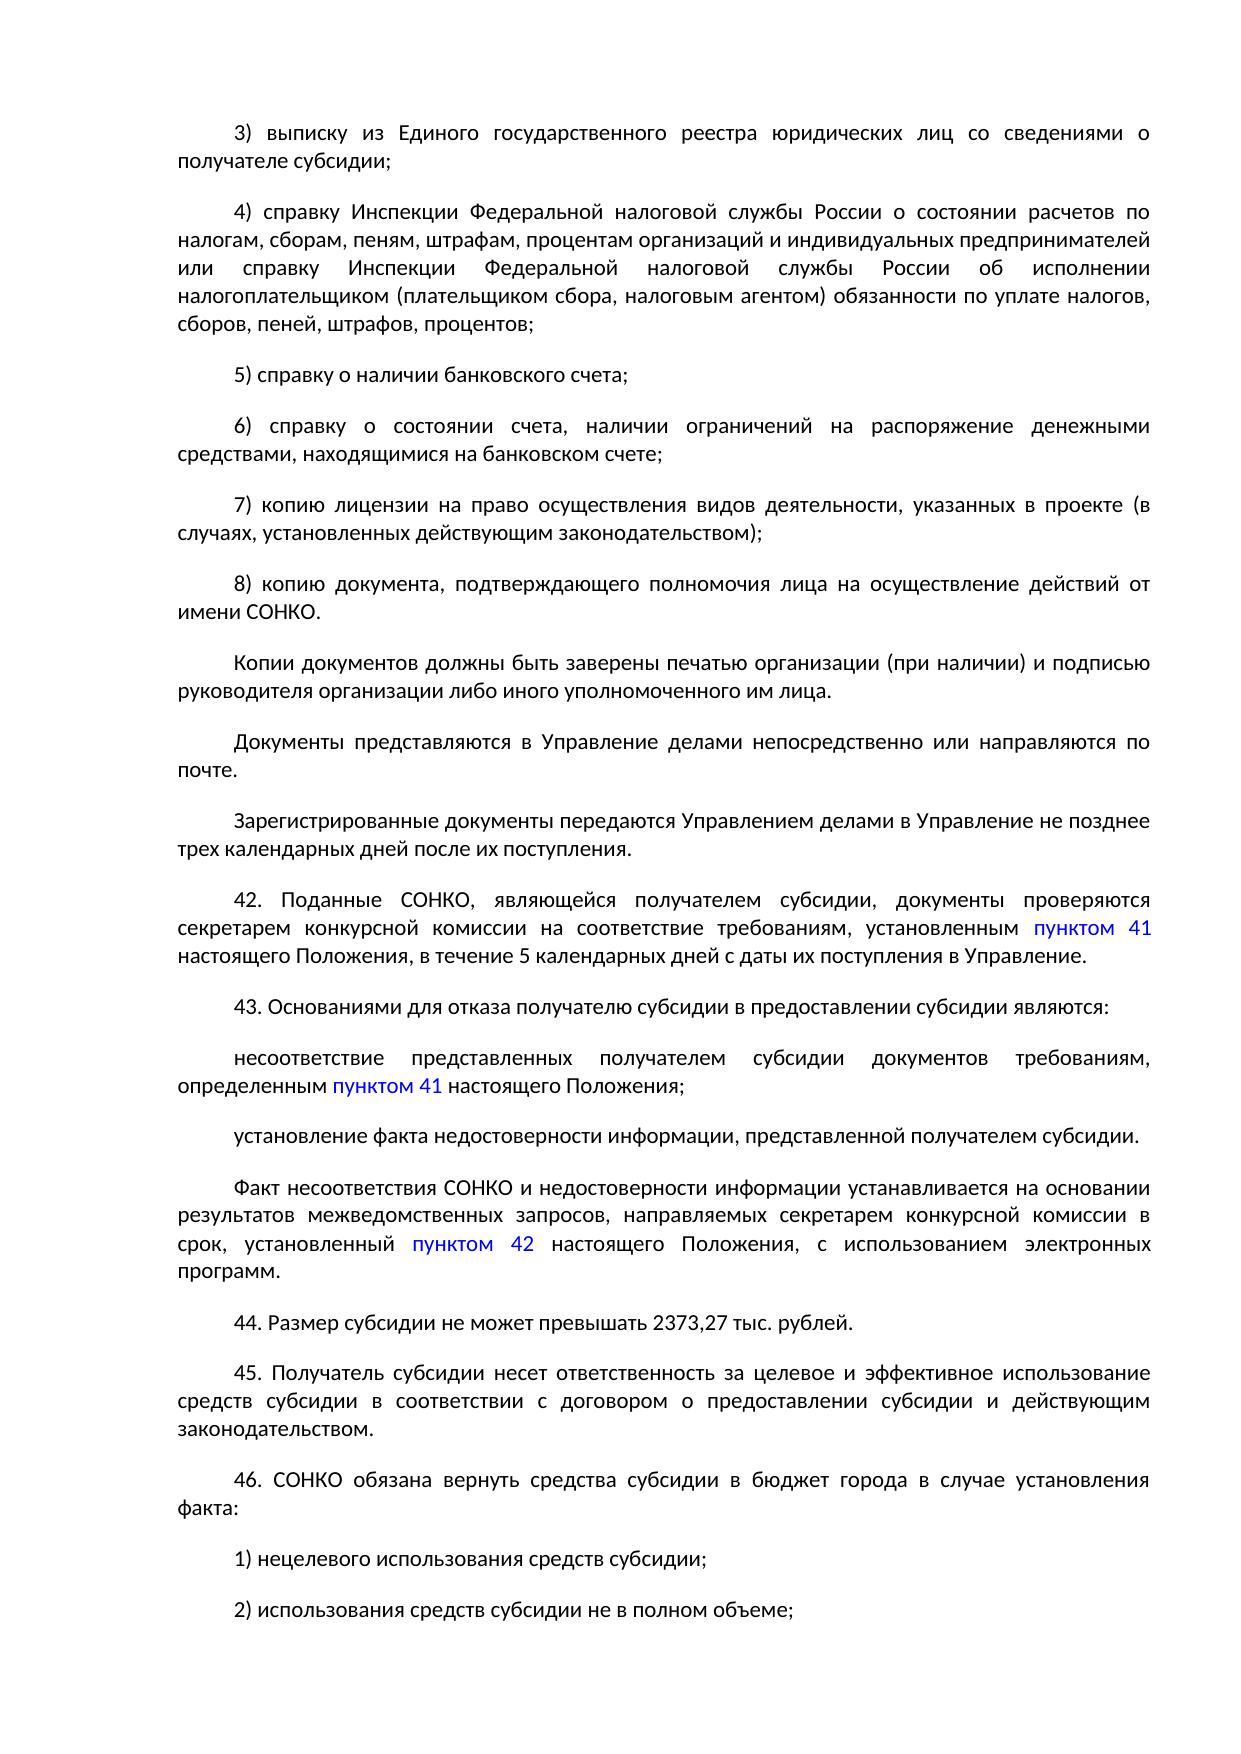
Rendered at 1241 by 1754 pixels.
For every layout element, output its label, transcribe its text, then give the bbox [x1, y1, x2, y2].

text 42. Поданные СОНКО, являющейся получателем субсидии, документы проверяются секретарем конкурсной комиссии на соответствие требованиям, установленным пунктом 41 настоящего Положения, в течение 5 календарных дней с даты их поступления в Управление. [177, 885, 1152, 969]
text 46. СОНКО обязана вернуть средства субсидии в бюджет города в случае установления факта: [177, 1466, 1152, 1522]
text 8) копию документа, подтверждающего полномочия лица на осуществление действий от имени СОНКО. [177, 569, 1152, 625]
text Зарегистрированные документы передаются Управлением делами в Управление не позднее трех календарных дней после их поступления. [177, 806, 1152, 862]
text 45. Получатель субсидии несет ответственность за целевое и эффективное использование средств субсидии в соответствии с договором о предоставлении субсидии и действующим законодательством. [177, 1358, 1152, 1443]
text 3) выписку из Единого государственного реестра юридических лиц со сведениями о получателе субсидии; [177, 118, 1152, 174]
text 44. Размер субсидии не может превышать 2373,27 тыс. рублей. [177, 1308, 1152, 1336]
text установление факта недостоверности информации, представленной получателем субсидии. [177, 1122, 1152, 1150]
text 43. Основаниями для отказа получателю субсидии в предоставлении субсидии являются: [177, 992, 1152, 1020]
text Документы представляются в Управление делами непосредственно или направляются по почте. [177, 727, 1152, 783]
text Факт несоответствия СОНКО и недостоверности информации устанавливается на основании результатов межведомственных запросов, направляемых секретарем конкурсной комиссии в срок, установленный пунктом 42 настоящего Положения, с использованием электронных программ. [177, 1173, 1152, 1285]
text 7) копию лицензии на право осуществления видов деятельности, указанных в проекте (в случаях, установленных действующим законодательством); [177, 490, 1152, 546]
text 1) нецелевого использования средств субсидии; [177, 1544, 1152, 1572]
text 4) справку Инспекции Федеральной налоговой службы России о состоянии расчетов по налогам, сборам, пеням, штрафам, процентам организаций и индивидуальных предпринимателей или справку Инспекции Федеральной налоговой службы России об исполнении налогоплательщиком (плательщиком сбора, налоговым агентом) обязанности по уплате налогов, сборов, пеней, штрафов, процентов; [177, 197, 1152, 337]
text несоответствие представленных получателем субсидии документов требованиям, определенным пунктом 41 настоящего Положения; [177, 1043, 1152, 1099]
text Копии документов должны быть заверены печатью организации (при наличии) и подписью руководителя организации либо иного уполномоченного им лица. [177, 648, 1152, 704]
text 5) справку о наличии банковского счета; [177, 360, 1152, 388]
text 2) использования средств субсидии не в полном объеме; [177, 1595, 1152, 1623]
text 6) справку о состоянии счета, наличии ограничений на распоряжение денежными средствами, находящимися на банковском счете; [177, 411, 1152, 467]
